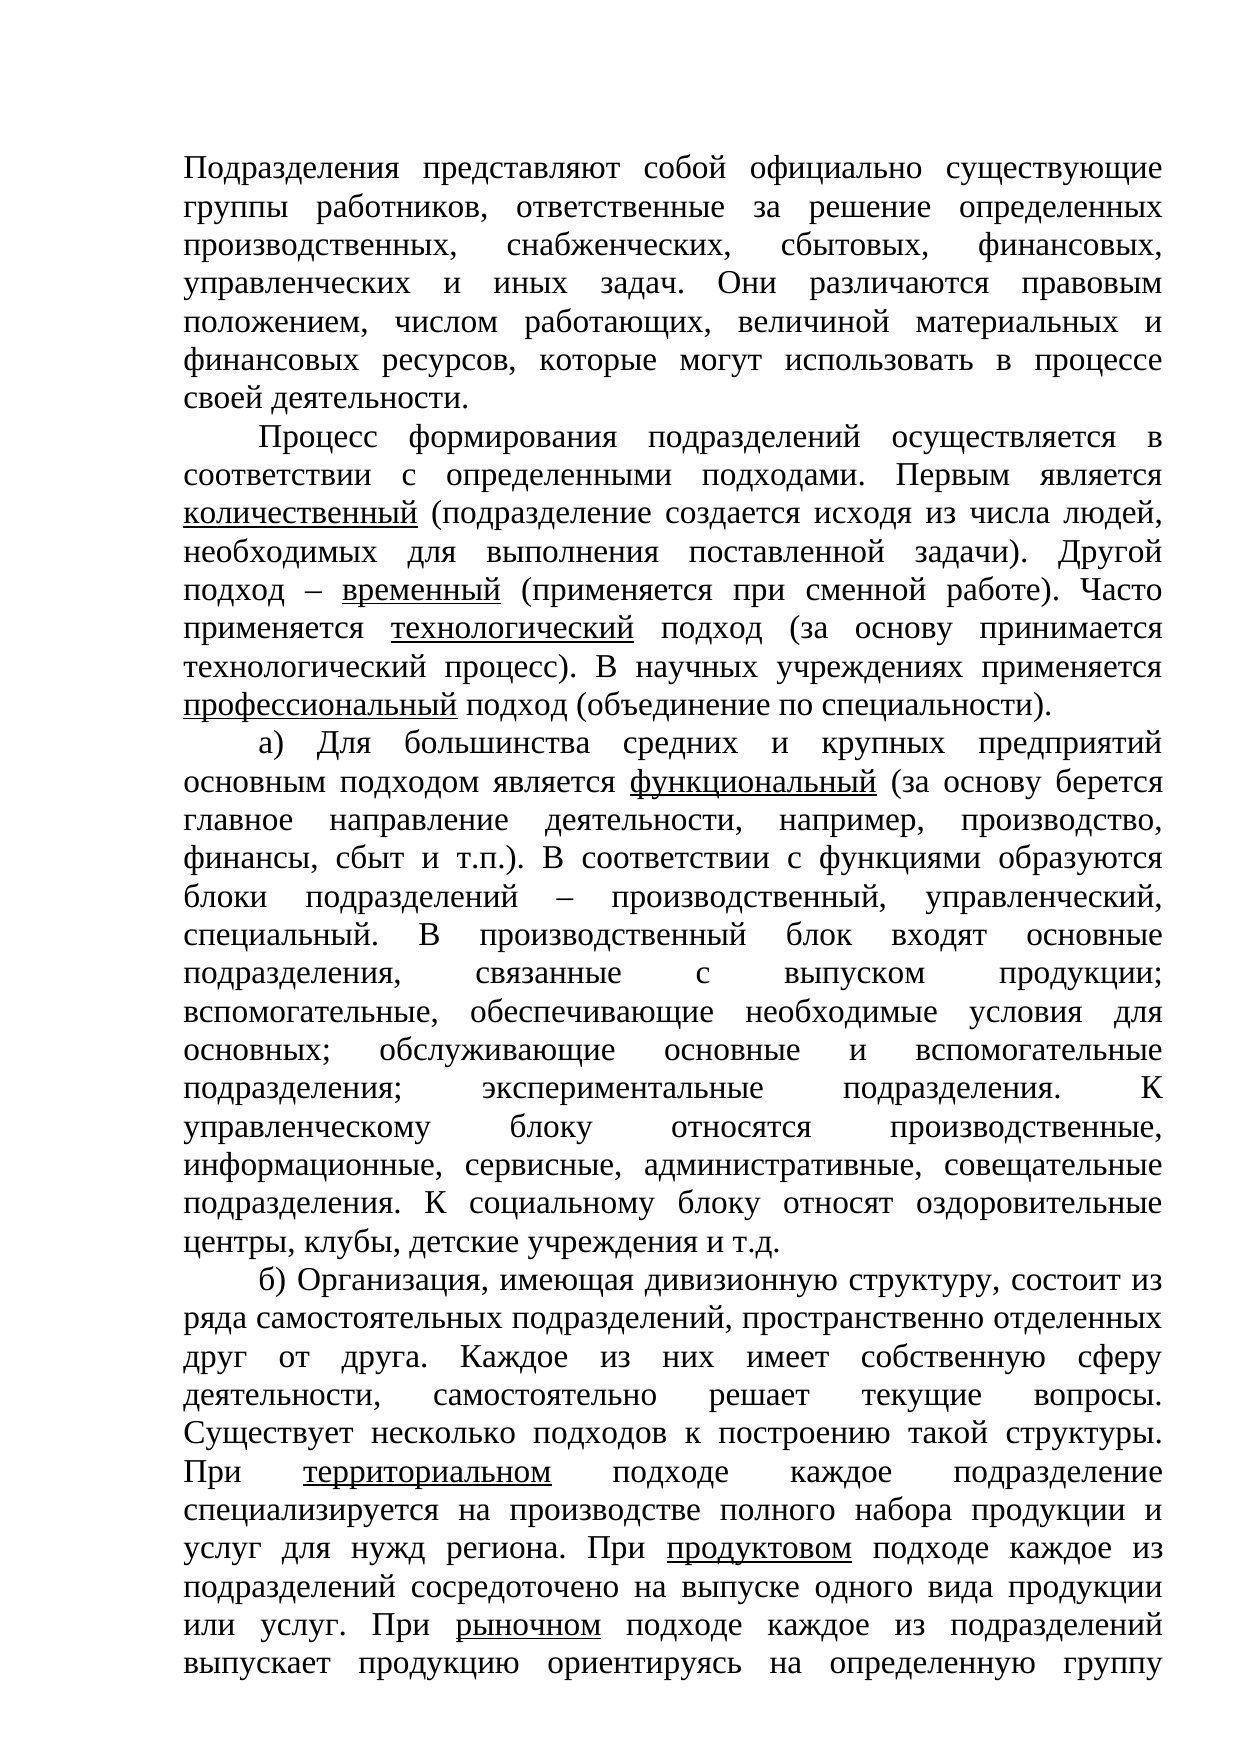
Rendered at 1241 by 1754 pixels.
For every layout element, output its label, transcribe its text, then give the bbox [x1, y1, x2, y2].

text Подразделения представляют собой официально существующие группы работников, ответственные за решение определенных производственных, снабженческих, сбытовых, финансовых, управленческих и иных задач. Они различаются правовым положением, числом работающих, величиной материальных и финансовых ресурсов, которые могут использовать в процессе своей деятельности. [183, 148, 1163, 416]
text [183, 1259, 1163, 1681]
text Процесс формирования подразделений осуществляется в соответствии с определенными подходами. Первым является количественный (подразделение создается исходя из числа людей, необходимых для выполнения поставленной задачи). Другой подход – временный (применяется при сменной работе). Часто применяется технологический подход (за основу принимается технологический процесс). В научных учреждениях применяется профессиональный подход (объединение по специальности). [183, 416, 1163, 723]
text а) Для большинства средних и крупных предприятий основным подходом является функциональный (за основу берется главное направление деятельности, например, производство, финансы, сбыт и т.п.). В соответствии с функциями образуются блоки подразделений – производственный, управленческий, специальный. В производственный блок входят основные подразделения, связанные с выпуском продукции; вспомогательные, обеспечивающие необходимые условия для основных; обслуживающие основные и вспомогательные подразделения; экспериментальные подразделения. К управленческому блоку относятся производственные, информационные, сервисные, административные, совещательные подразделения. К социальному блоку относят оздоровительные центры, клубы, детские учреждения и т.д. [183, 723, 1163, 1259]
